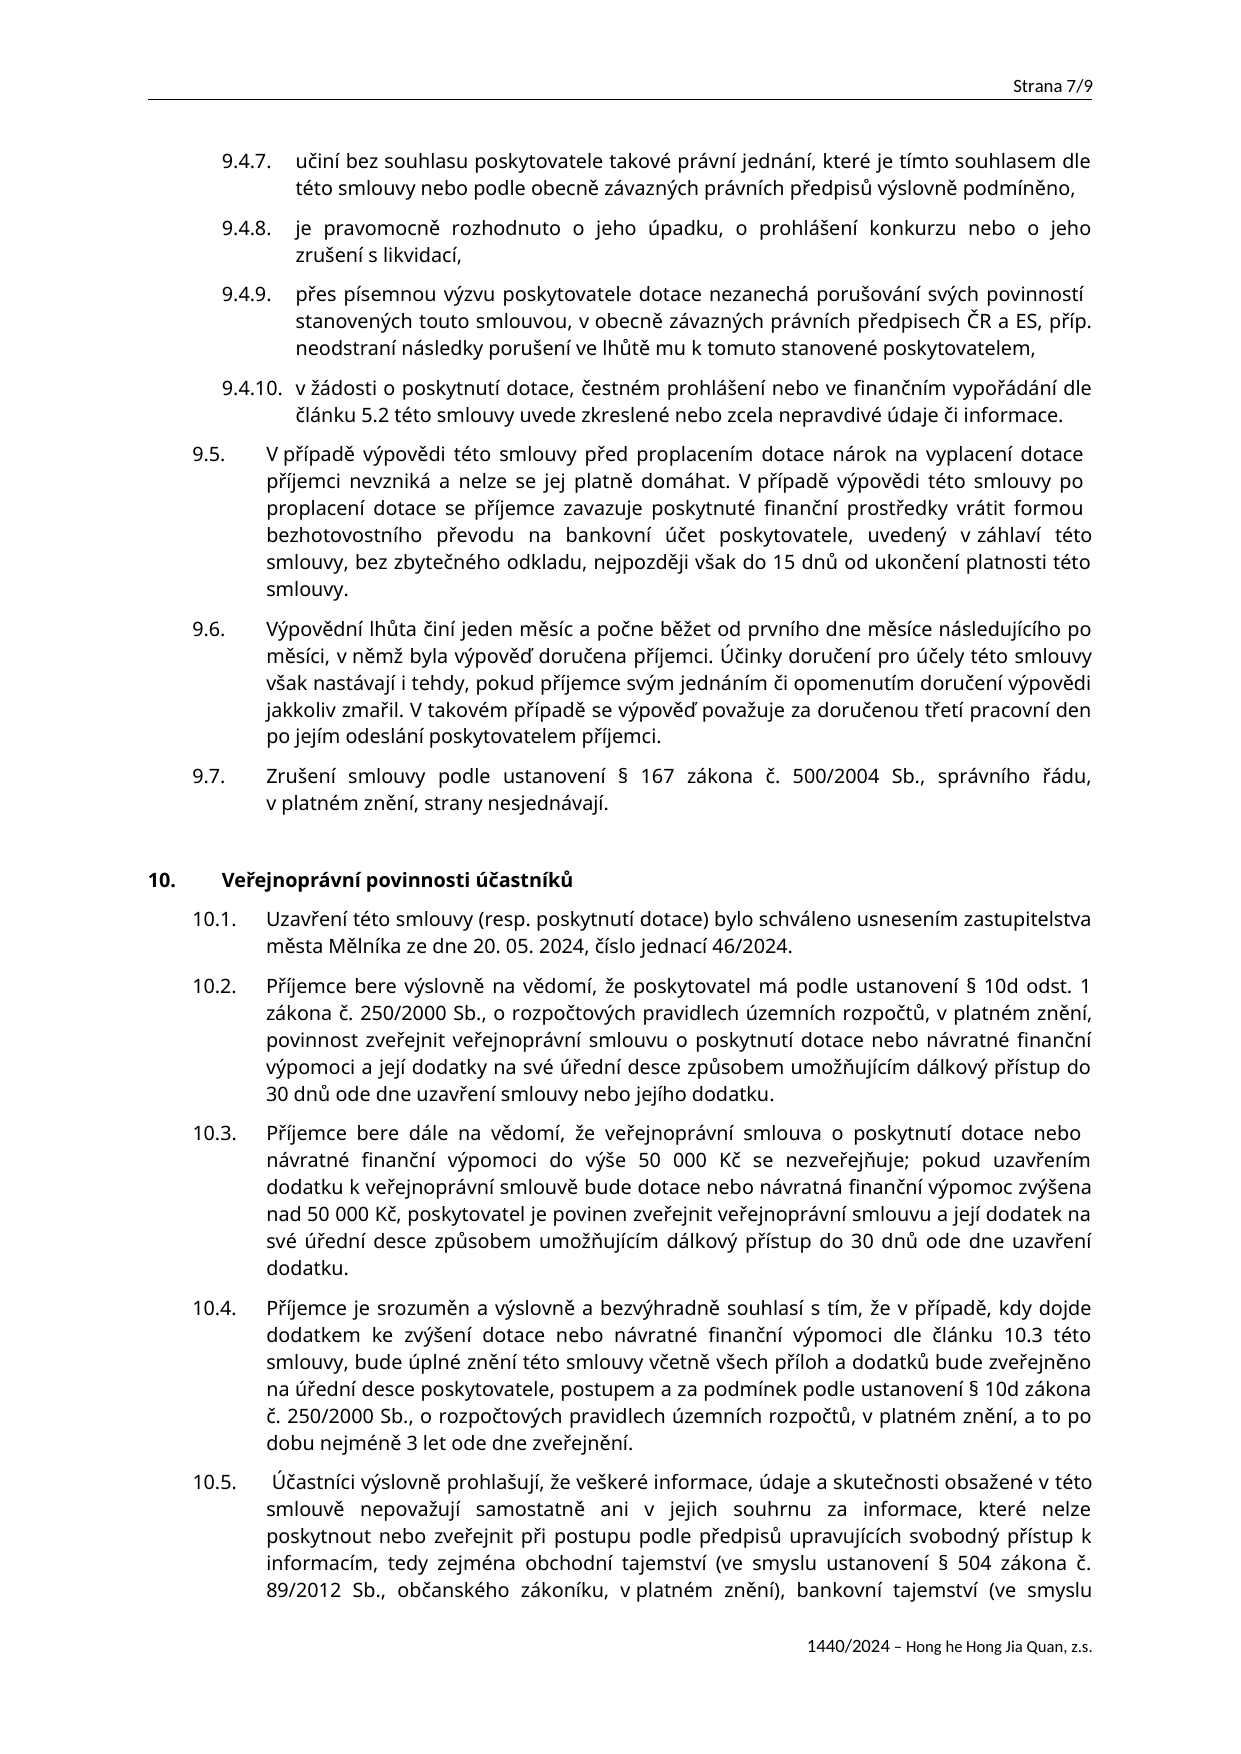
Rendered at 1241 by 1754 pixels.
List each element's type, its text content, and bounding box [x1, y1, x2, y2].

list Zrušení smlouvy podle ustanovení § 167 zákona č. 500/2004 Sb., správního řádu, v platném znění, strany nesjednávají. [192, 762, 1092, 816]
list Výpovědní lhůta činí jeden měsíc a počne běžet od prvního dne měsíce následujícího po měsíci, v němž byla výpověď doručena příjemci. Účinky doručení pro účely této smlouvy však nastávají i tehdy, pokud příjemce svým jednáním či opomenutím doručení výpovědi jakkoliv zmařil. V takovém případě se výpověď považuje za doručenou třetí pracovní den po jejím odeslání poskytovatelem příjemci. [192, 615, 1092, 750]
subtitle Veřejnoprávní povinnosti účastníků [148, 866, 1092, 893]
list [192, 1468, 1092, 1603]
list je pravomocně rozhodnuto o jeho úpadku, o prohlášení konkurzu nebo o jeho zrušení s likvidací, [222, 214, 1092, 268]
list Příjemce bere dále na vědomí, že veřejnoprávní smlouva o poskytnutí dotace nebo návratné finanční výpomoci do výše 50 000 Kč se nezveřejňuje; pokud uzavřením dodatku k veřejnoprávní smlouvě bude dotace nebo návratná finanční výpomoc zvýšena nad 50 000 Kč, poskytovatel je povinen zveřejnit veřejnoprávní smlouvu a její dodatek na své úřední desce způsobem umožňujícím dálkový přístup do 30 dnů ode dne uzavření dodatku. [192, 1119, 1092, 1281]
list přes písemnou výzvu poskytovatele dotace nezanechá porušování svých povinností stanovených touto smlouvou, v obecně závazných právních předpisech ČR a ES, příp. neodstraní následky porušení ve lhůtě mu k tomuto stanovené poskytovatelem, [222, 281, 1092, 362]
list učiní bez souhlasu poskytovatele takové právní jednání, které je tímto souhlasem dle této smlouvy nebo podle obecně závazných právních předpisů výslovně podmíněno, [222, 148, 1092, 202]
list Příjemce je srozuměn a výslovně a bezvýhradně souhlasí s tím, že v případě, kdy dojde dodatkem ke zvýšení dotace nebo návratné finanční výpomoci dle článku 10.3 této smlouvy, bude úplné znění této smlouvy včetně všech příloh a dodatků bude zveřejněno na úřední desce poskytovatele, postupem a za podmínek podle ustanovení § 10d zákona č. 250/2000 Sb., o rozpočtových pravidlech územních rozpočtů, v platném znění, a to po dobu nejméně 3 let ode dne zveřejnění. [192, 1294, 1092, 1456]
list Uzavření této smlouvy (resp. poskytnutí dotace) bylo schváleno usnesením zastupitelstva města Mělníka ze dne 20. 05. 2024, číslo jednací 46/2024. [192, 906, 1092, 960]
list v žádosti o poskytnutí dotace, čestném prohlášení nebo ve finančním vypořádání dle článku 5.2 této smlouvy uvede zkreslené nebo zcela nepravdivé údaje či informace. [222, 374, 1092, 428]
list Příjemce bere výslovně na vědomí, že poskytovatel má podle ustanovení § 10d odst. 1 zákona č. 250/2000 Sb., o rozpočtových pravidlech územních rozpočtů, v platném znění, povinnost zveřejnit veřejnoprávní smlouvu o poskytnutí dotace nebo návratné finanční výpomoci a její dodatky na své úřední desce způsobem umožňujícím dálkový přístup do 30 dnů ode dne uzavření smlouvy nebo jejího dodatku. [192, 972, 1092, 1107]
list V případě výpovědi této smlouvy před proplacením dotace nárok na vyplacení dotace příjemci nevzniká a nelze se jej platně domáhat. V případě výpovědi této smlouvy po proplacení dotace se příjemce zavazuje poskytnuté finanční prostředky vrátit formou bezhotovostního převodu na bankovní účet poskytovatele, uvedený v záhlaví této smlouvy, bez zbytečného odkladu, nejpozději však do 15 dnů od ukončení platnosti této smlouvy. [192, 441, 1092, 602]
